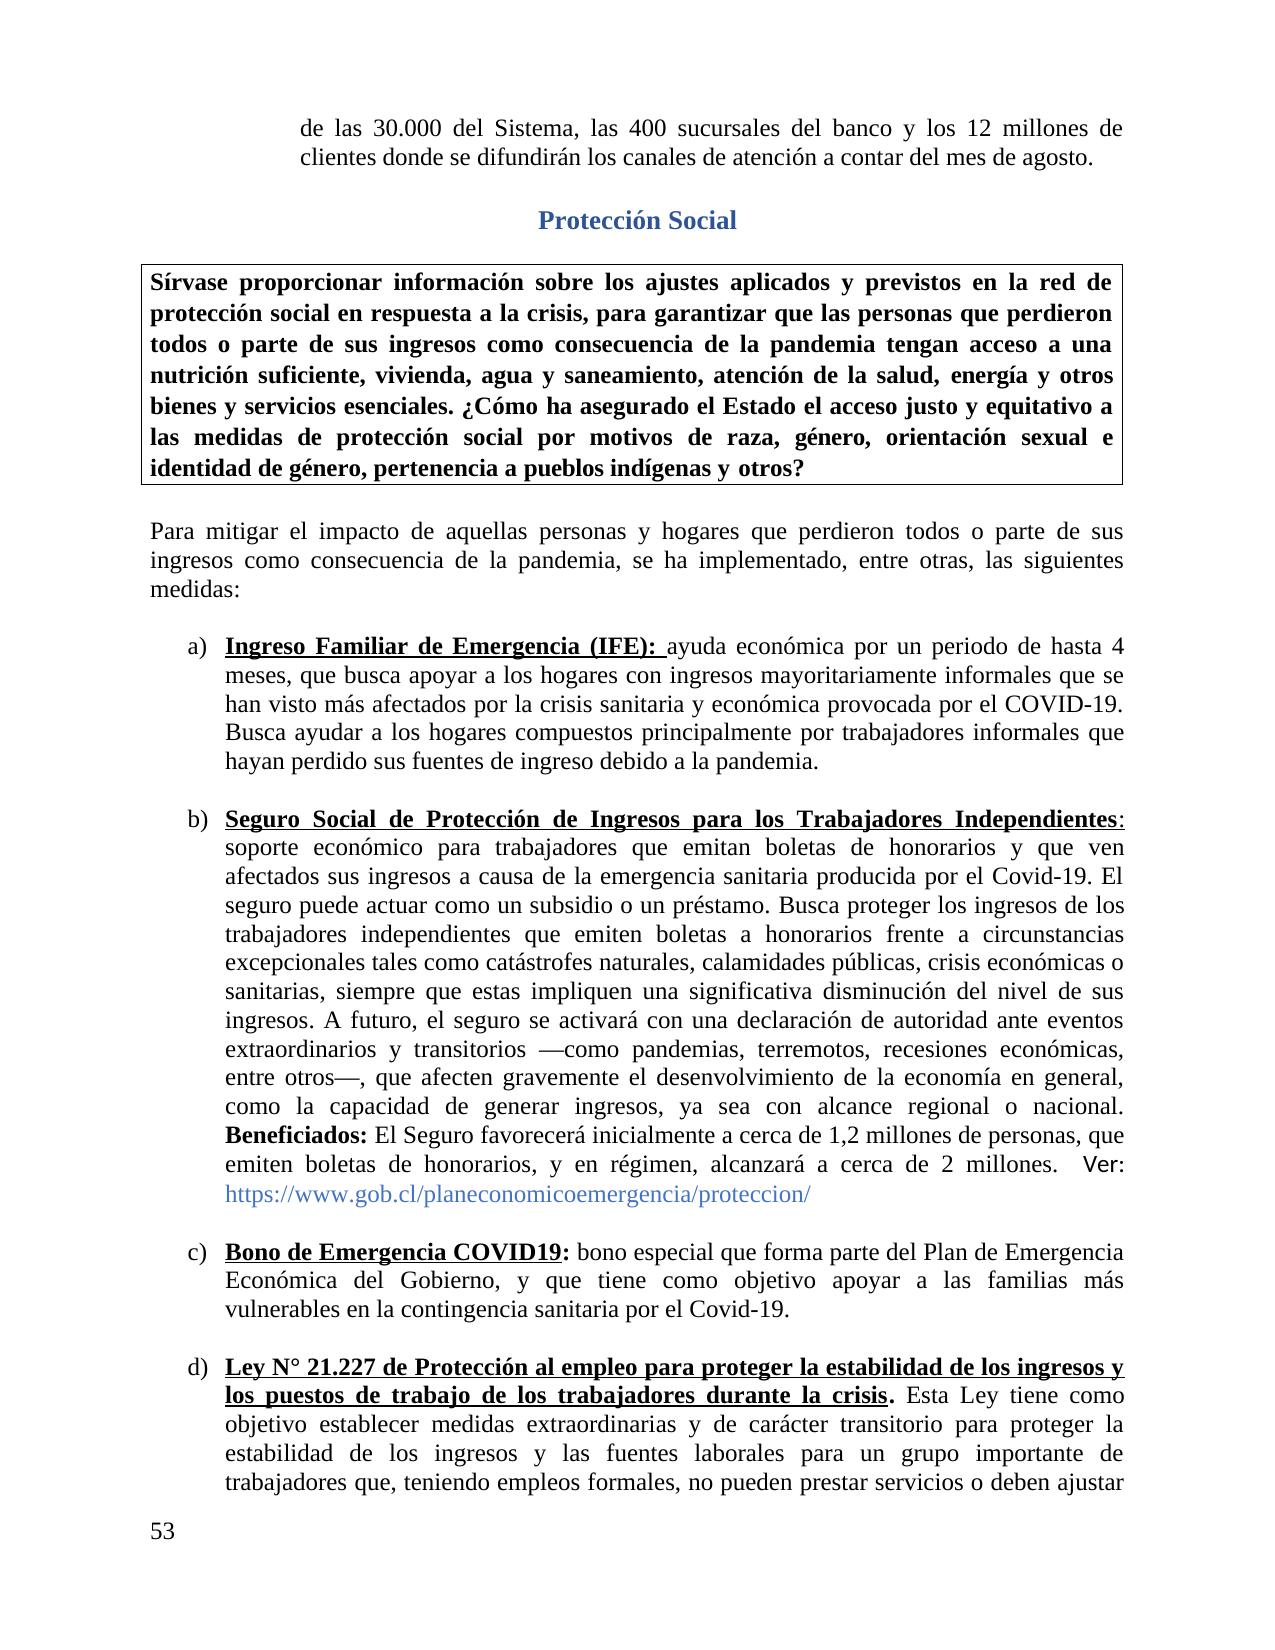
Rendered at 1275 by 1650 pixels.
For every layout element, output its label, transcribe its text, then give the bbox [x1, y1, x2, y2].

list Bono de Emergencia COVID19: bono especial que forma parte del Plan de Emergencia Económica del Gobierno, y que tiene como objetivo apoyar a las familias más vulnerables en la contingencia sanitaria por el Covid-19. [187, 1237, 1125, 1323]
list Seguro Social de Protección de Ingresos para los Trabajadores Independientes: soporte económico para trabajadores que emitan boletas de honorarios y que ven afectados sus ingresos a causa de la emergencia sanitaria producida por el Covid-19. El seguro puede actuar como un subsidio o un préstamo. Busca proteger los ingresos de los trabajadores independientes que emiten boletas a honorarios frente a circunstancias excepcionales tales como catástrofes naturales, calamidades públicas, crisis económicas o sanitarias, siempre que estas impliquen una significativa disminución del nivel de sus ingresos. A futuro, el seguro se activará con una declaración de autoridad ante eventos extraordinarios y transitorios —como pandemias, terremotos, recesiones económicas, entre otros—, que afecten gravemente el desenvolvimiento de la economía en general, como la capacidad de generar ingresos, ya sea con alcance regional o nacional. Beneficiados: El Seguro favorecerá inicialmente a cerca de 1,2 millones de personas, que emiten boletas de honorarios, y en régimen, alcanzará a cerca de 2 millones. Ver: https://www.gob.cl/planeconomicoemergencia/proteccion/ [187, 804, 1125, 1208]
text Para mitigar el impacto de aquellas personas y hogares que perdieron todos o parte de sus ingresos como consecuencia de la pandemia, se ha implementado, entre otras, las siguientes medidas: [150, 516, 1125, 602]
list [187, 1352, 1125, 1495]
text Sírvase proporcionar información sobre los ajustes aplicados y previstos en la red de protección social en respuesta a la crisis, para garantizar que las personas que perdieron todos o parte de sus ingresos como consecuencia de la pandemia tengan acceso a una nutrición suficiente, vivienda, agua y saneamiento, atención de la salud, energía y otros bienes y servicios esenciales. ¿Cómo ha asegurado el Estado el acceso justo y equitativo a las medidas de protección social por motivos de raza, género, orientación sexual e identidad de género, pertenencia a pueblos indígenas y otros? [142, 265, 1122, 484]
subtitle Protección Social [150, 204, 1125, 235]
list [262, 113, 1125, 171]
list Ingreso Familiar de Emergencia (IFE): ayuda económica por un periodo de hasta 4 meses, que busca apoyar a los hogares con ingresos mayoritariamente informales que se han visto más afectados por la crisis sanitaria y económica provocada por el COVID-19. Busca ayudar a los hogares compuestos principalmente por trabajadores informales que hayan perdido sus fuentes de ingreso debido a la pandemia. [187, 631, 1125, 775]
